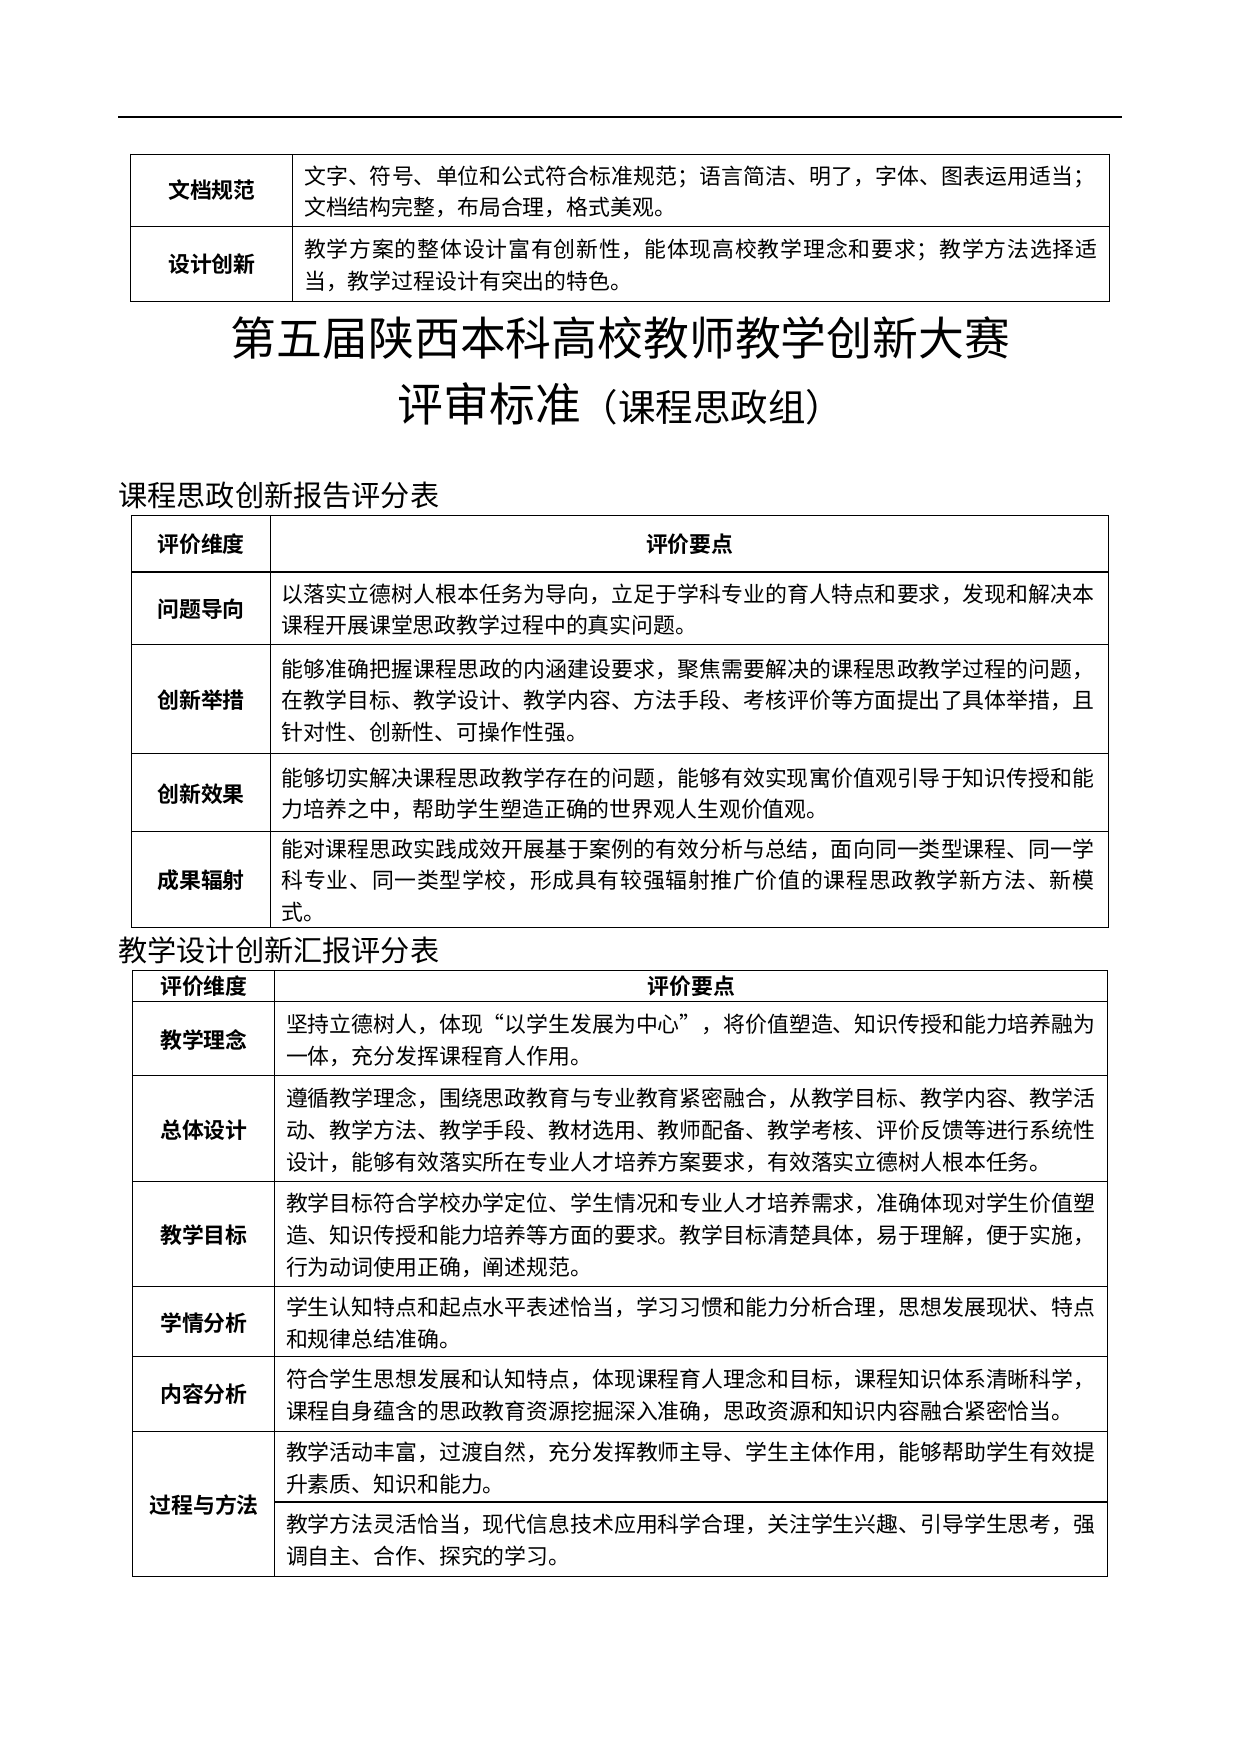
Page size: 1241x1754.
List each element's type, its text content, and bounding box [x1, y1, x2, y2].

text 课程思政创新报告评分表 [118, 473, 1122, 515]
table_cell 能够切实解决课程思政教学存在的问题，能够有效实现寓价值观引导于知识传授和能力培养之中，帮助学生塑造正确的世界观人生观价值观。 [271, 754, 1108, 831]
table_header 评价要点 [271, 516, 1108, 571]
table_cell 符合学生思想发展和认知特点，体现课程育人理念和目标，课程知识体系清晰科学，课程自身蕴含的思政教育资源挖掘深入准确，思政资源和知识内容融合紧密恰当。 [275, 1357, 1107, 1431]
table_header 评价维度 [133, 971, 274, 1001]
table_cell 能够准确把握课程思政的内涵建设要求，聚焦需要解决的课程思政教学过程的问题，在教学目标、教学设计、教学内容、方法手段、考核评价等方面提出了具体举措，且针对性、创新性、可操作性强。 [271, 645, 1108, 753]
table_cell 文字、符号、单位和公式符合标准规范；语言简洁、明了，字体、图表运用适当；文档结构完整，布局合理，格式美观。 [293, 155, 1109, 226]
table_cell 内容分析 [133, 1357, 274, 1431]
table_cell 文档规范 [131, 155, 292, 226]
table_cell 创新效果 [132, 754, 270, 831]
table_cell 问题导向 [132, 573, 270, 644]
text 教学设计创新汇报评分表 [118, 928, 1122, 970]
table_cell 以落实立德树人根本任务为导向，立足于学科专业的育人特点和要求，发现和解决本课程开展课堂思政教学过程中的真实问题。 [271, 573, 1108, 644]
table_cell 创新举措 [132, 645, 270, 753]
table_cell 坚持立德树人，体现“以学生发展为中心”，将价值塑造、知识传授和能力培养融为一体，充分发挥课程育人作用。 [275, 1002, 1107, 1075]
table_cell 能对课程思政实践成效开展基于案例的有效分析与总结，面向同一类型课程、同一学科专业、同一类型学校，形成具有较强辐射推广价值的课程思政教学新方法、新模式。 [271, 832, 1108, 927]
table_header 评价维度 [132, 516, 270, 571]
table_cell 学生认知特点和起点水平表述恰当，学习习惯和能力分析合理，思想发展现状、特点和规律总结准确。 [275, 1287, 1107, 1356]
text 第五届陕西本科高校教师教学创新大赛 [118, 302, 1122, 368]
table_cell 设计创新 [131, 227, 292, 301]
table_cell 总体设计 [133, 1076, 274, 1181]
table_cell 教学目标 [133, 1182, 274, 1286]
table_cell 教学方法灵活恰当，现代信息技术应用科学合理，关注学生兴趣、引导学生思考，强调自主、合作、探究的学习。 [275, 1503, 1107, 1576]
table_cell 遵循教学理念，围绕思政教育与专业教育紧密融合，从教学目标、教学内容、教学活动、教学方法、教学手段、教材选用、教师配备、教学考核、评价反馈等进行系统性设计，能够有效落实所在专业人才培养方案要求，有效落实立德树人根本任务。 [275, 1076, 1107, 1181]
text 评审标准（课程思政组） [118, 368, 1122, 435]
table_cell 教学目标符合学校办学定位、学生情况和专业人才培养需求，准确体现对学生价值塑造、知识传授和能力培养等方面的要求。教学目标清楚具体，易于理解，便于实施，行为动词使用正确，阐述规范。 [275, 1182, 1107, 1286]
table_header 评价要点 [275, 971, 1107, 1001]
table_cell 成果辐射 [132, 832, 270, 927]
table_cell 教学方案的整体设计富有创新性，能体现高校教学理念和要求；教学方法选择适当，教学过程设计有突出的特色。 [293, 227, 1109, 301]
table_cell 过程与方法 [133, 1432, 274, 1576]
table_cell 教学理念 [133, 1002, 274, 1075]
table_cell 教学活动丰富，过渡自然，充分发挥教师主导、学生主体作用，能够帮助学生有效提升素质、知识和能力。 [275, 1432, 1107, 1501]
table_cell 学情分析 [133, 1287, 274, 1356]
